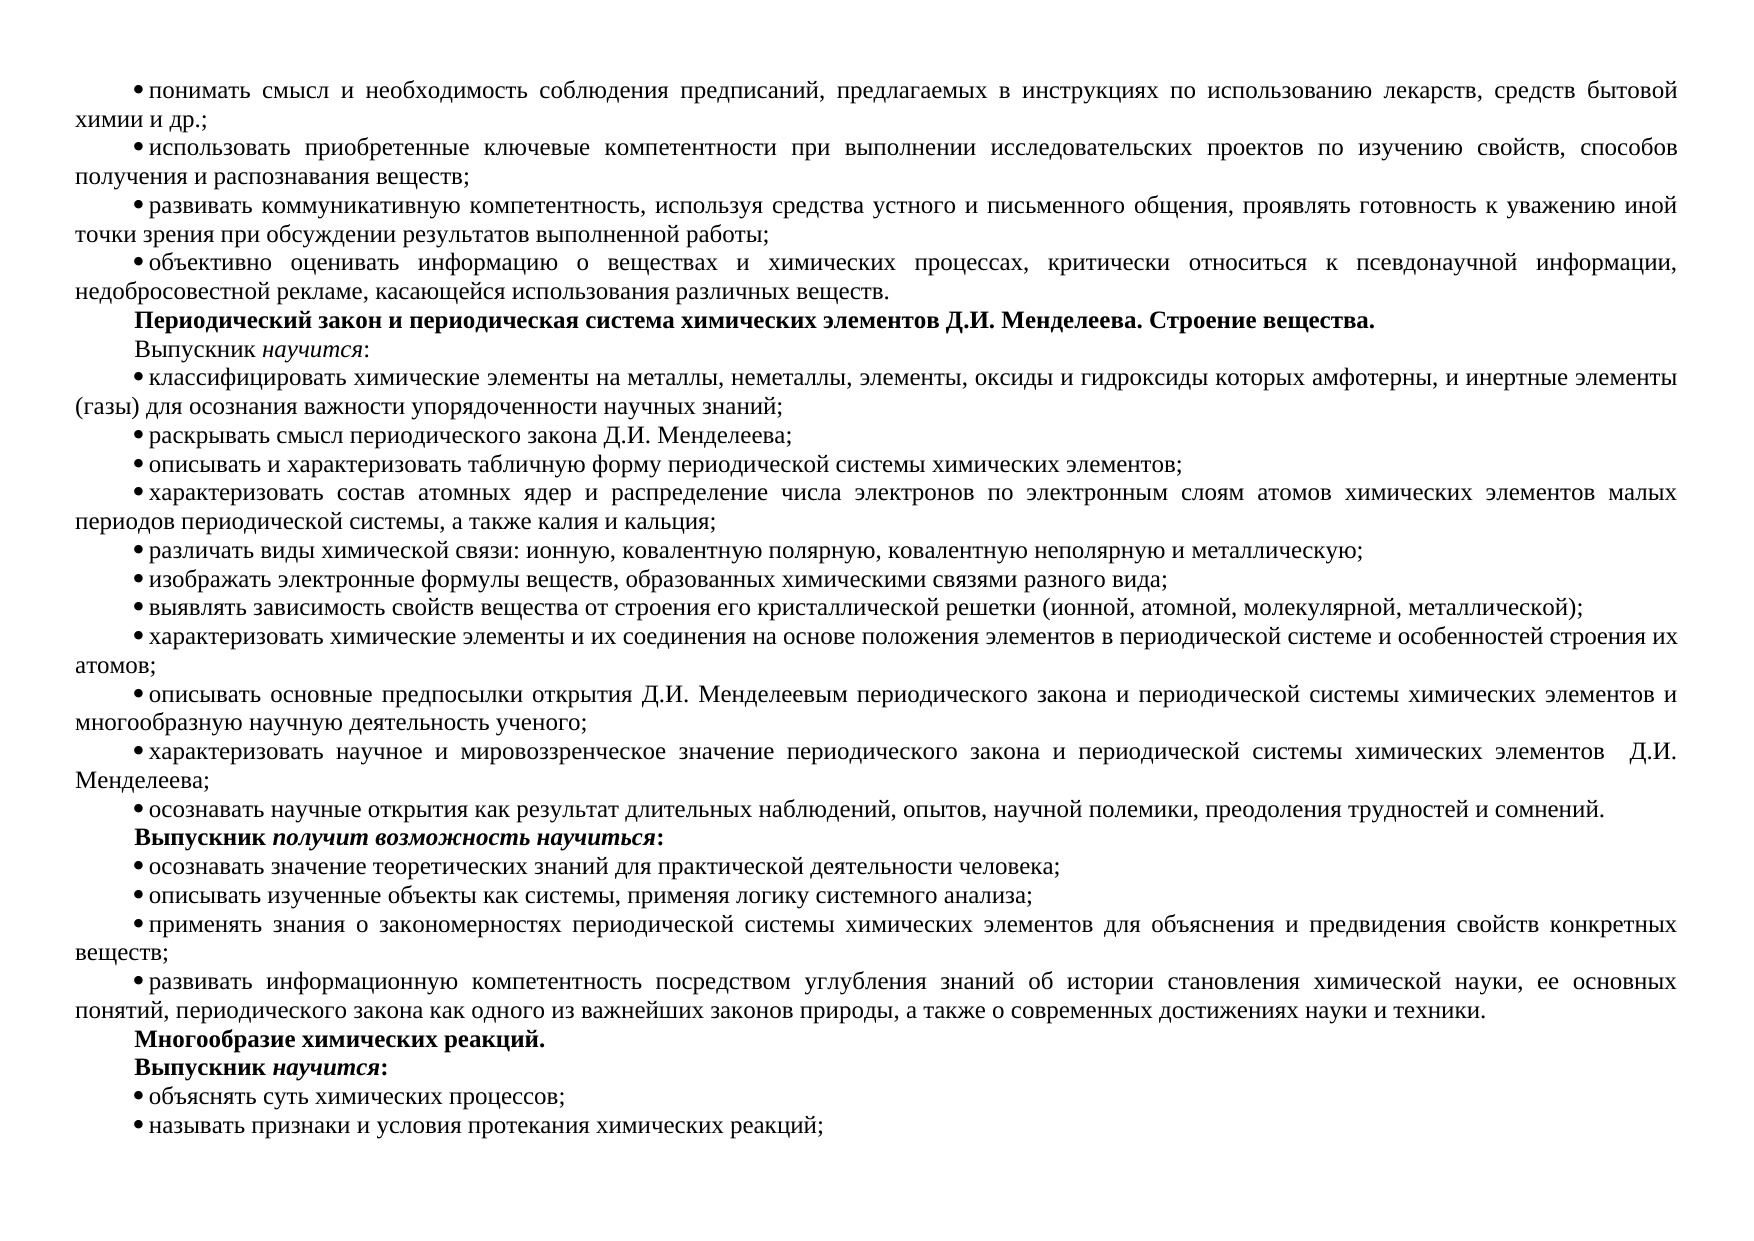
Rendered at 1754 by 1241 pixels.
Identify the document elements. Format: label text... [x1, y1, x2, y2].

list описывать основные предпосылки открытия Д.И. Менделеевым периодического закона и периодической системы химических элементов и многообразную научную деятельность ученого; [75, 679, 1679, 736]
list характеризовать химические элементы и их соединения на основе положения элементов в периодической системе и особенностей строения их атомов; [75, 621, 1679, 679]
list описывать изученные объекты как системы, применяя логику системного анализа; [75, 880, 1679, 909]
text Выпускник получит возможность научиться: [75, 822, 1679, 851]
list различать виды химической связи: ионную, ковалентную полярную, ковалентную неполярную и металлическую; [75, 535, 1679, 564]
list описывать и характеризовать табличную форму периодической системы химических элементов; [75, 449, 1679, 477]
list осознавать значение теоретических знаний для практической деятельности человека; [75, 851, 1679, 880]
list развивать информационную компетентность посредством углубления знаний об истории становления химической науки, ее основных понятий, периодического закона как одного из важнейших законов природы, а также о современных достижениях науки и техники. [75, 966, 1679, 1024]
list развивать коммуникативную компетентность, используя средства устного и письменного общения, проявлять готовность к уважению иной точки зрения при обсуждении результатов выполненной работы; [75, 190, 1679, 247]
list называть признаки и условия протекания химических реакций; [75, 1110, 1679, 1139]
list выявлять зависимость свойств вещества от строения его кристаллической решетки (ионной, атомной, молекулярной, металлической); [75, 592, 1679, 621]
text Выпускник научится: [75, 1052, 1679, 1081]
list понимать смысл и необходимость соблюдения предписаний, предлагаемых в инструкциях по использованию лекарств, средств бытовой химии и др.; [75, 75, 1679, 132]
list применять знания о закономерностях периодической системы химических элементов для объяснения и предвидения свойств конкретных веществ; [75, 909, 1679, 966]
text Многообразие химических реакций. [75, 1024, 1679, 1052]
list объяснять суть химических процессов; [75, 1081, 1679, 1110]
list объективно оценивать информацию о веществах и химических процессах, критически относиться к псевдонаучной информации, недобросовестной рекламе, касающейся использования различных веществ. [75, 247, 1679, 305]
text Периодический закон и периодическая система химических элементов Д.И. Менделеева. Строение вещества. [75, 305, 1679, 334]
list изображать электронные формулы веществ, образованных химическими связями разного вида; [75, 564, 1679, 592]
list использовать приобретенные ключевые компетентности при выполнении исследовательских проектов по изучению свойств, способов получения и распознавания веществ; [75, 132, 1679, 190]
list осознавать научные открытия как результат длительных наблюдений, опытов, научной полемики, преодоления трудностей и сомнений. [75, 794, 1679, 822]
list характеризовать состав атомных ядер и распределение числа электронов по электронным слоям атомов химических элементов малых периодов периодической системы, а также калия и кальция; [75, 477, 1679, 535]
list характеризовать научное и мировоззренческое значение периодического закона и периодической системы химических элементов Д.И. Менделеева; [75, 736, 1679, 794]
text Выпускник научится: [75, 334, 1679, 362]
list раскрывать смысл периодического закона Д.И. Менделеева; [75, 420, 1679, 449]
list классифицировать химические элементы на металлы, неметаллы, элементы, оксиды и гидроксиды которых амфотерны, и инертные элементы (газы) для осознания важности упорядоченности научных знаний; [75, 362, 1679, 420]
